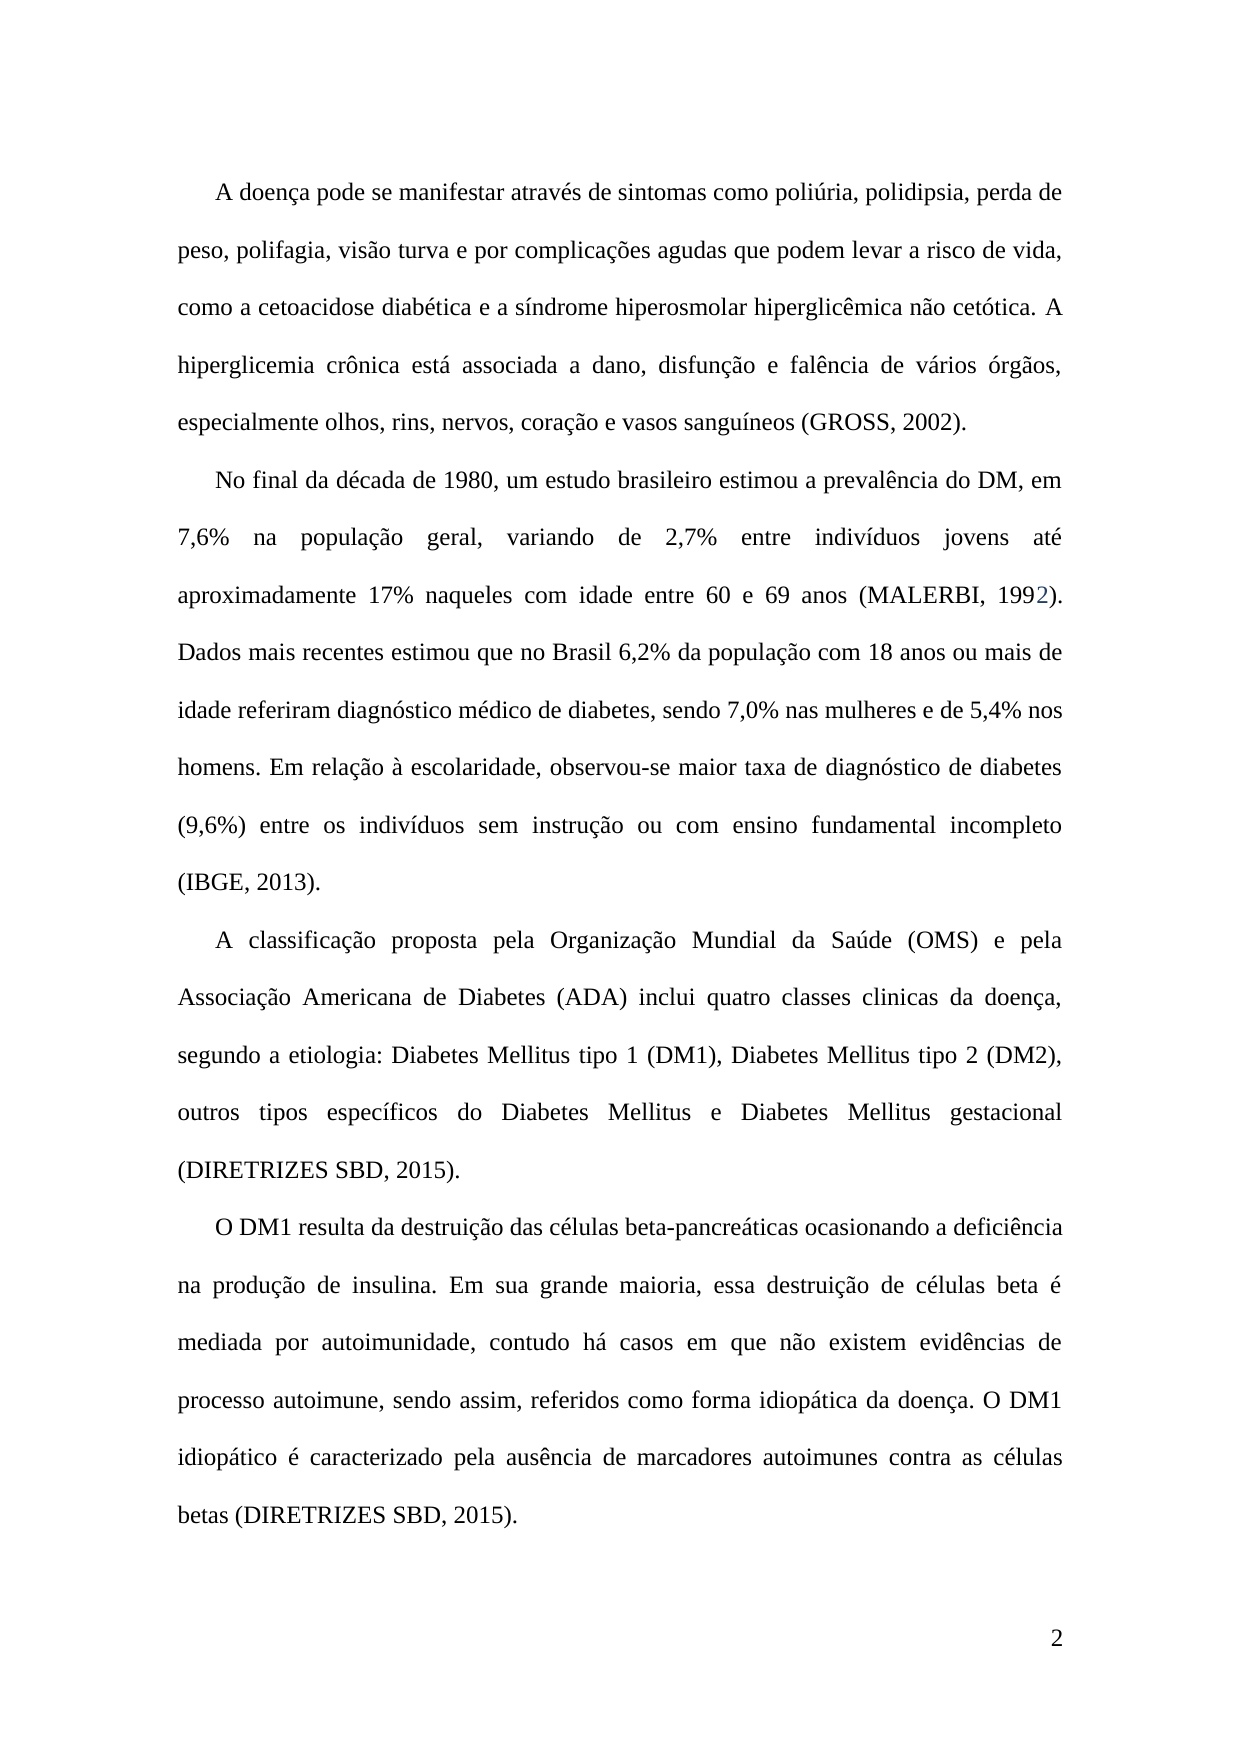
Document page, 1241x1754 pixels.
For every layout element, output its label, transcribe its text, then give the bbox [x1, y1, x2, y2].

text A classificação proposta pela Organização Mundial da Saúde (OMS) e pela Associação Americana de Diabetes (ADA) inclui quatro classes clinicas da doença, segundo a etiologia: Diabetes Mellitus tipo 1 (DM1), Diabetes Mellitus tipo 2 (DM2), outros tipos específicos do Diabetes Mellitus e Diabetes Mellitus gestacional (DIRETRIZES SBD, 2015). [177, 925, 1063, 1183]
text A doença pode se manifestar através de sintomas como poliúria, polidipsia, perda de peso, polifagia, visão turva e por complicações agudas que podem levar a risco de vida, como a cetoacidose diabética e a síndrome hiperosmolar hiperglicêmica não cetótica. A hiperglicemia crônica está associada a dano, disfunção e falência de vários órgãos, especialmente olhos, rins, nervos, coração e vasos sanguíneos (GROSS, 2002). [177, 263, 1063, 350]
text O DM1 resulta da destruição das células beta-pancreáticas ocasionando a deficiência na produção de insulina. Em sua grande maioria, essa destruição de células beta é mediada por autoimunidade, contudo há casos em que não existem evidências de processo autoimune, sendo assim, referidos como forma idiopática da doença. O DM1 idiopático é caracterizado pela ausência de marcadores autoimunes contra as células betas (DIRETRIZES SBD, 2015). [177, 1212, 1063, 1528]
text No final da década de 1980, um estudo brasileiro estimou a prevalência do DM, em 7,6% na população geral, variando de 2,7% entre indivíduos jovens até aproximadamente 17% naqueles com idade entre 60 e 69 anos (MALERBI, 1992). Dados mais recentes estimou que no Brasil 6,2% da população com 18 anos ou mais de idade referiram diagnóstico médico de diabetes, sendo 7,0% nas mulheres e de 5,4% nos homens. Em relação à escolaridade, observou-se maior taxa de diagnóstico de diabetes (9,6%) entre os indivíduos sem instrução ou com ensino fundamental incompleto (IBGE, 2013). [177, 465, 1063, 896]
text A doença pode se manifestar através de sintomas como poliúria, polidipsia, perda de peso, polifagia, visão turva e por complicações agudas que podem levar a risco de vida, como a cetoacidose diabética e a síndrome hiperosmolar hiperglicêmica não cetótica. A hiperglicemia crônica está associada a dano, disfunção e falência de vários órgãos, especialmente olhos, rins, nervos, coração e vasos sanguíneos (GROSS, 2002). [177, 177, 1063, 235]
text A doença pode se manifestar através de sintomas como poliúria, polidipsia, perda de peso, polifagia, visão turva e por complicações agudas que podem levar a risco de vida, como a cetoacidose diabética e a síndrome hiperosmolar hiperglicêmica não cetótica. A hiperglicemia crônica está associada a dano, disfunção e falência de vários órgãos, especialmente olhos, rins, nervos, coração e vasos sanguíneos (GROSS, 2002). [177, 378, 1063, 436]
